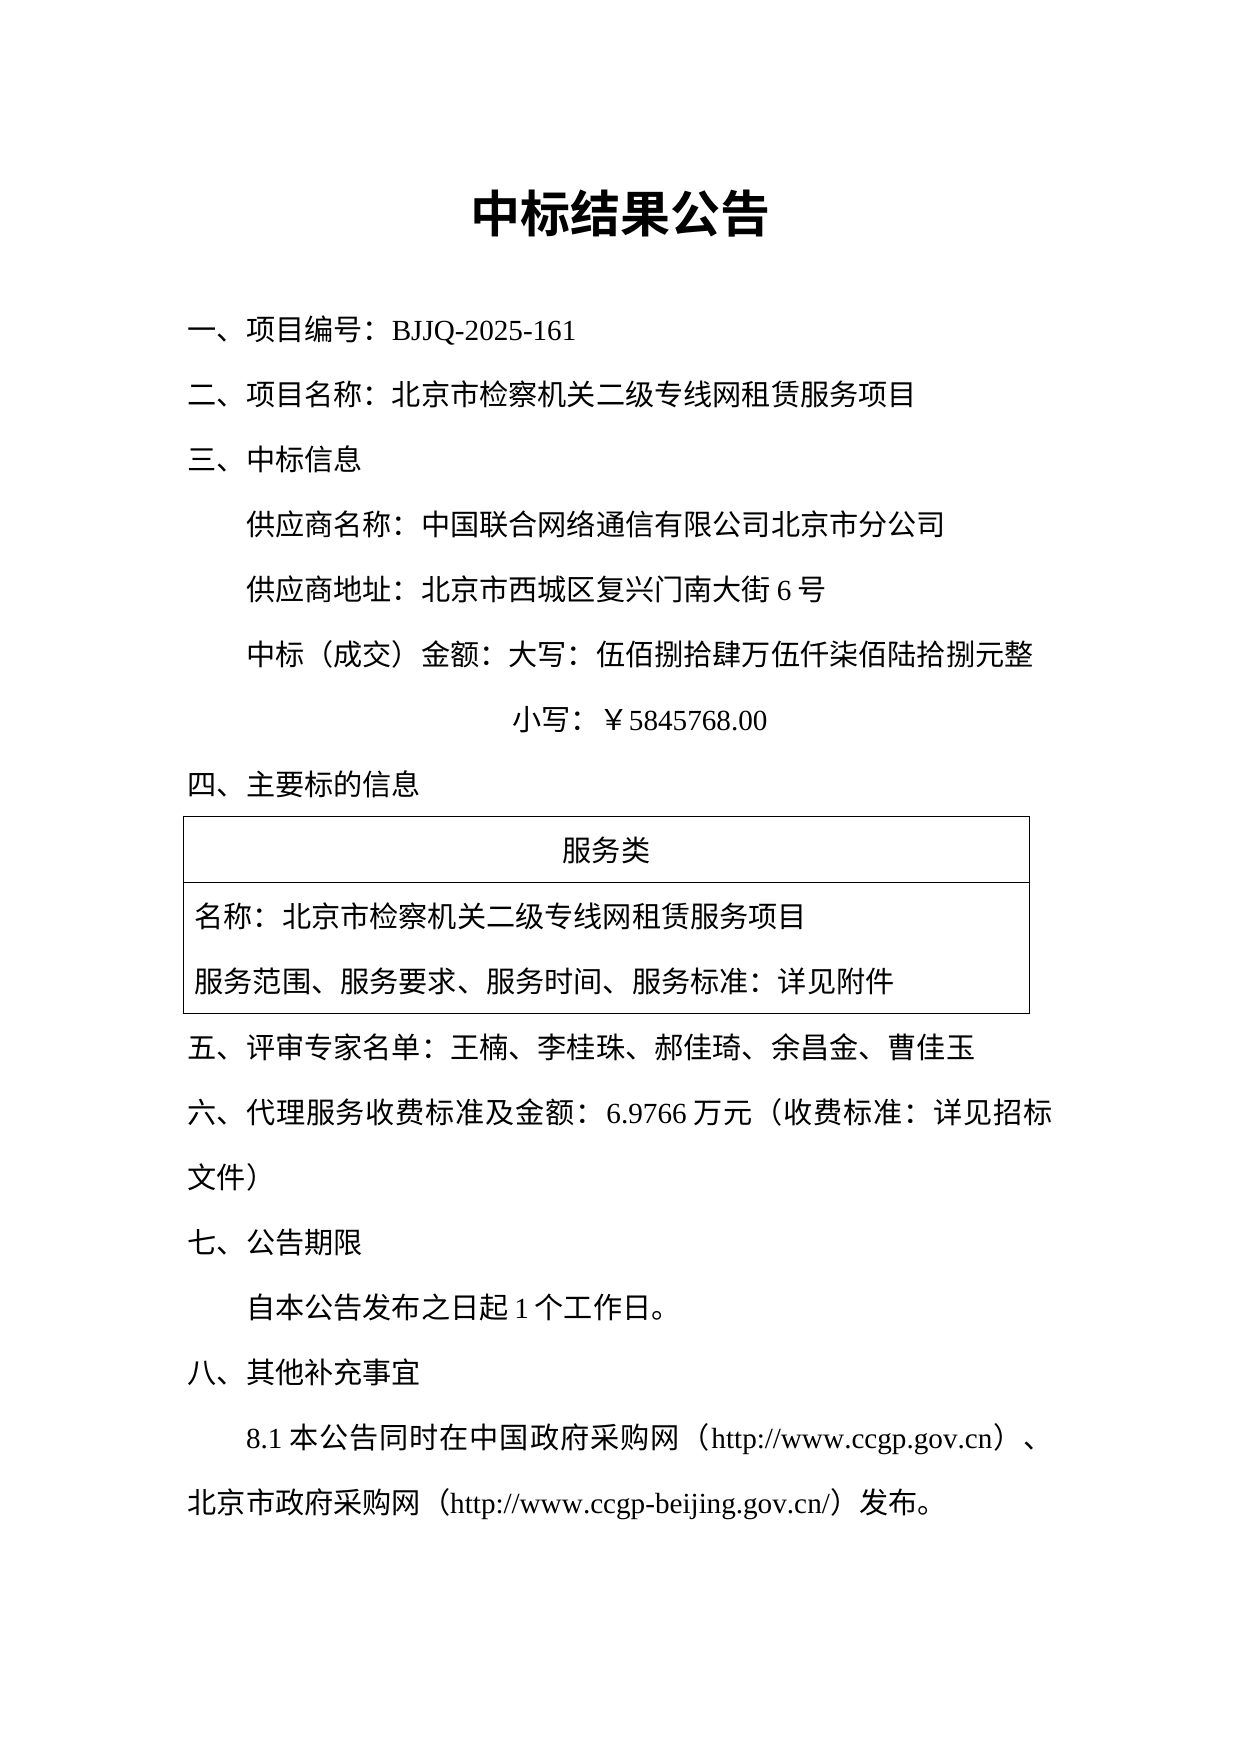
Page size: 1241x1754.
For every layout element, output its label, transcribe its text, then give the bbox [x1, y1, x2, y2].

text 一、项目编号：BJJQ-2025-161 [187, 296, 1053, 361]
text 七、公告期限 [187, 1209, 1053, 1274]
text 8.1本公告同时在中国政府采购网（http://www.ccgp.gov.cn）、北京市政府采购网（http://www.ccgp-beijing.gov.cn/）发布。 [187, 1404, 1053, 1534]
text 供应商名称：中国联合网络通信有限公司北京市分公司 [187, 491, 1053, 556]
table_cell 名称：北京市检察机关二级专线网租赁服务项目 服务范围、服务要求、服务时间、服务标准：详见附件 [184, 883, 1029, 1013]
text 二、项目名称：北京市检察机关二级专线网租赁服务项目 [187, 361, 1053, 426]
text 供应商地址：北京市西城区复兴门南大街6号 [187, 556, 1053, 621]
subtitle 中标结果公告 [187, 162, 1053, 259]
text 八、其他补充事宜 [187, 1339, 1053, 1404]
list 评审专家名单：王楠、李桂珠、郝佳琦、余昌金、曹佳玉 [187, 1014, 1053, 1079]
text 四、主要标的信息 [187, 751, 1053, 816]
list 代理服务收费标准及金额：6.9766万元（收费标准：详见招标文件） [187, 1079, 1053, 1209]
text 自本公告发布之日起1个工作日。 [187, 1274, 1053, 1339]
text 中标（成交）金额：大写：伍佰捌拾肆万伍仟柒佰陆拾捌元整 [187, 621, 1053, 686]
text 小写：￥5845768.00 [187, 686, 1053, 751]
table_header 服务类 [184, 817, 1029, 882]
text 三、中标信息 [187, 426, 1053, 491]
